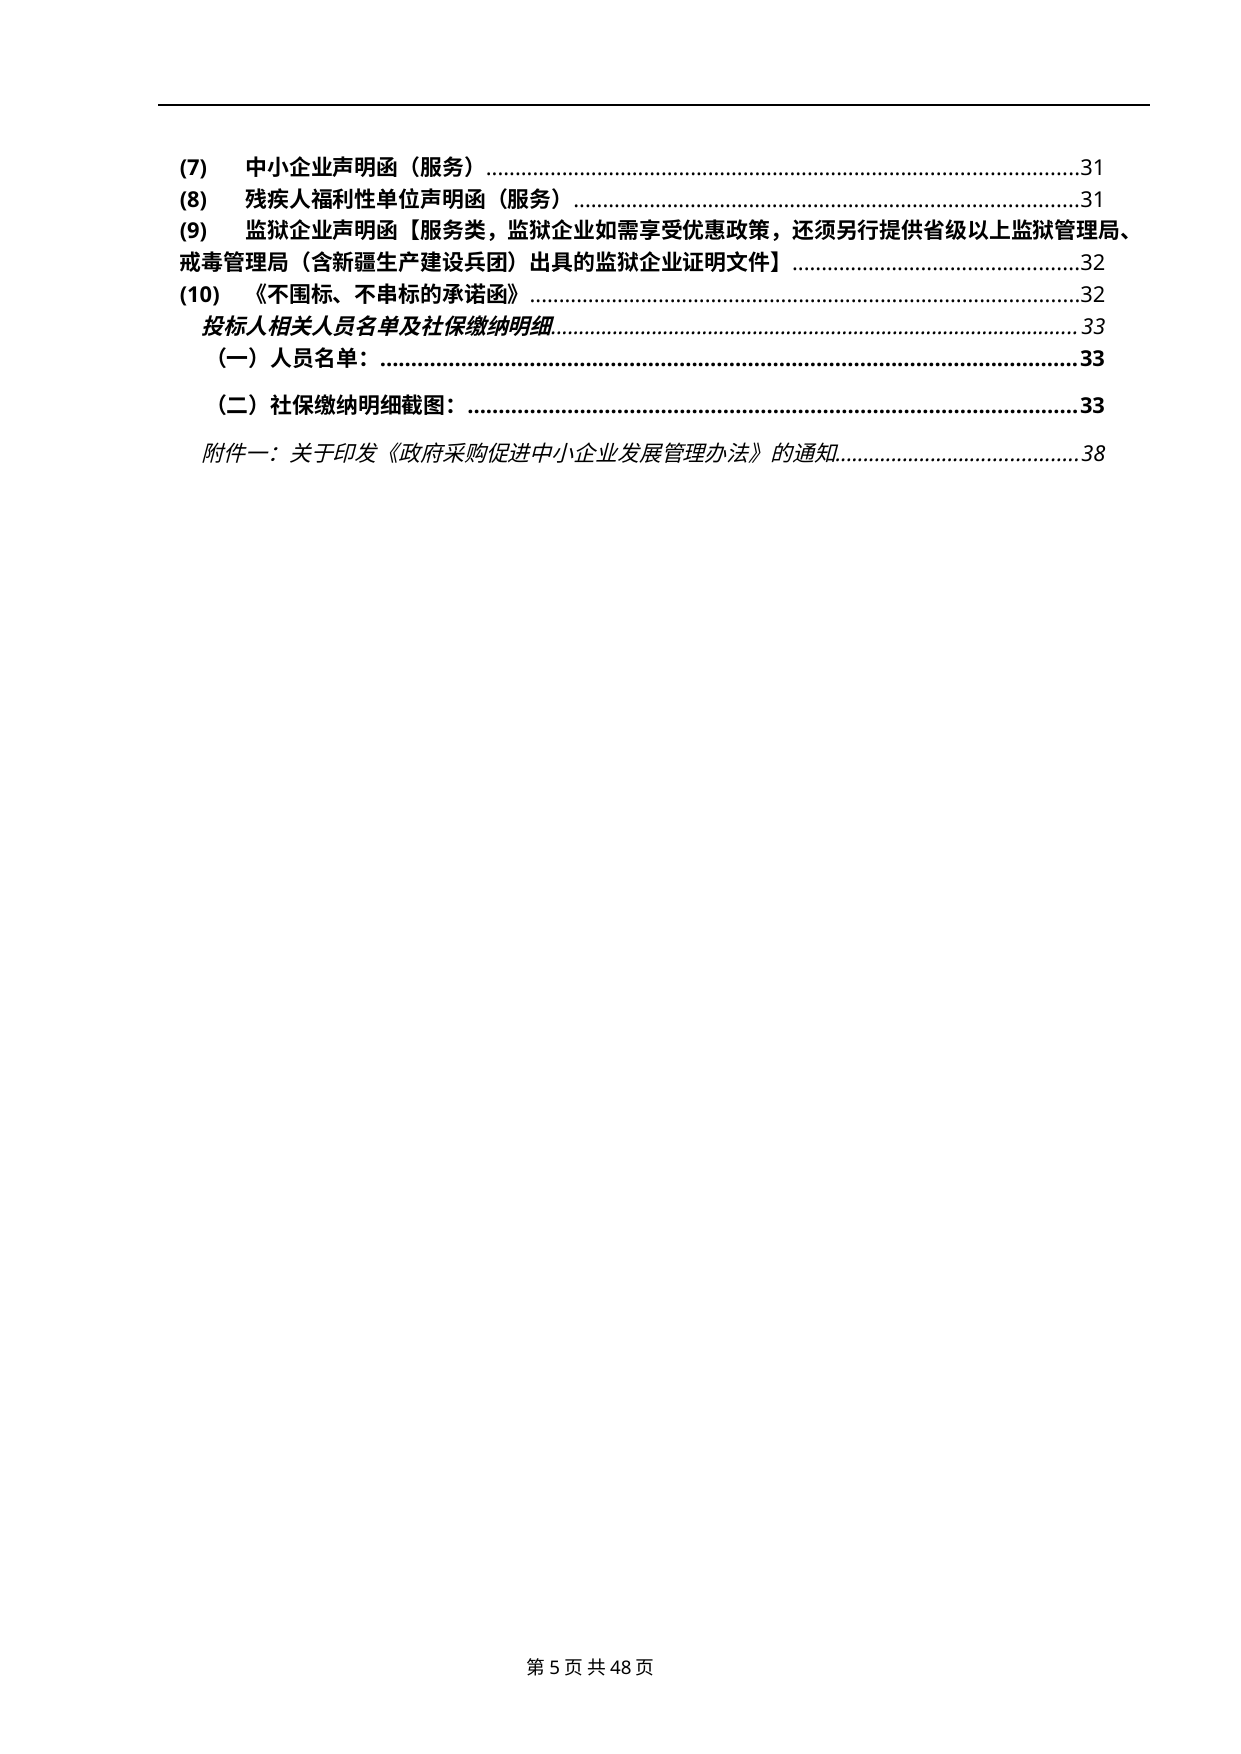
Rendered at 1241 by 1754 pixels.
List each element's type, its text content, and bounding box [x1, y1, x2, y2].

text (9) 监狱企业声明函【服务类，监狱企业如需享受优惠政策，还须另行提供省级以上监狱管理局、戒毒管理局（含新疆生产建设兵团）出具的监狱企业证明文件】 32 [179, 213, 1152, 277]
text (7) 中小企业声明函（服务） 31 [179, 150, 1152, 182]
text 投标人相关人员名单及社保缴纳明细 33 [201, 309, 1152, 341]
text (8) 残疾人福利性单位声明函（服务） 31 [179, 182, 1152, 213]
text （二）社保缴纳明细截图： 33 [158, 388, 1152, 420]
text 附件一：关于印发《政府采购促进中小企业发展管理办法》的通知 38 [201, 436, 1152, 468]
text （一）人员名单： 33 [158, 341, 1152, 372]
text (10) 《不围标、不串标的承诺函》 32 [179, 277, 1152, 309]
